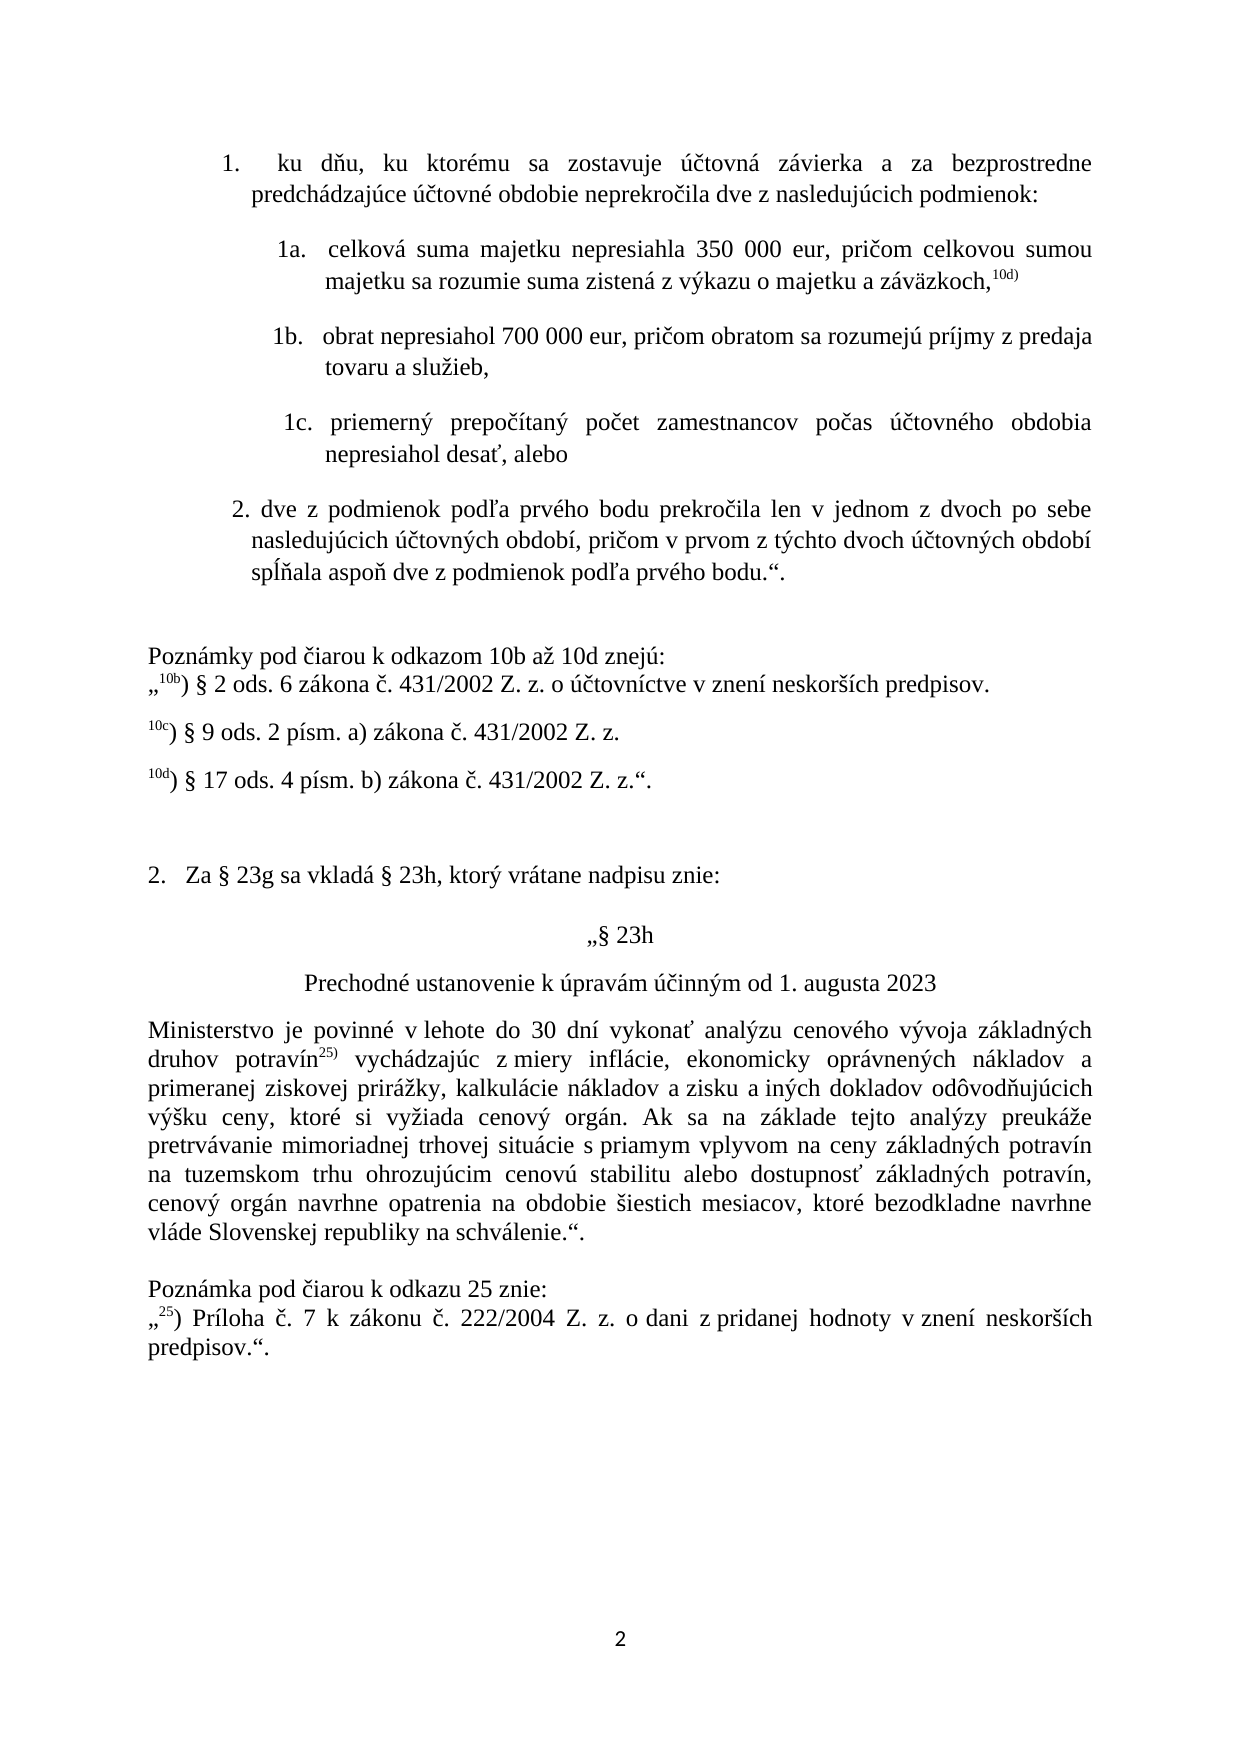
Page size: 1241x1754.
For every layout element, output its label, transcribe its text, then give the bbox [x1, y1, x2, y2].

text Poznámka pod čiarou k odkazu 25 znie: [148, 1274, 1093, 1303]
text 1b. obrat nepresiahol 700 000 eur, pričom obratom sa rozumejú príjmy z predaja tovaru a služieb, [266, 321, 1093, 381]
text 10c) § 9 ods. 2 písm. a) zákona č. 431/2002 Z. z. [148, 717, 1093, 746]
text 10d) § 17 ods. 4 písm. b) zákona č. 431/2002 Z. z.“. [148, 765, 1093, 794]
text „10b) § 2 ods. 6 zákona č. 431/2002 Z. z. o účtovníctve v znení neskorších predpisov. [148, 669, 1093, 698]
text Prechodné ustanovenie k úpravám účinným od 1. augusta 2023 [148, 968, 1093, 997]
text 2. dve z podmienok podľa prvého bodu prekročila len v jednom z dvoch po sebe nasledujúcich účtovných období, pričom v prvom z týchto dvoch účtovných období spĺňala aspoň dve z podmienok podľa prvého bodu.“. [221, 494, 1093, 586]
text 1a. celková suma majetku nepresiahla 350 000 eur, pričom celkovou sumou majetku sa rozumie suma zistená z výkazu o majetku a záväzkoch,10d) [266, 234, 1093, 294]
text Poznámky pod čiarou k odkazom 10b až 10d znejú: [148, 641, 1093, 669]
text „25) Príloha č. 7 k zákonu č. 222/2004 Z. z. o dani z pridanej hodnoty v znení neskorších predpisov.“. [148, 1303, 1093, 1361]
list Za § 23g sa vkladá § 23h, ktorý vrátane nadpisu znie: [148, 860, 1093, 889]
text 1c. priemerný prepočítaný počet zamestnancov počas účtovného obdobia nepresiahol desať, alebo [266, 407, 1093, 468]
text „§ 23h [148, 920, 1093, 949]
text Ministerstvo je povinné v lehote do 30 dní vykonať analýzu cenového vývoja základných druhov potravín25) vychádzajúc z miery inflácie, ekonomicky oprávnených nákladov a primeranej ziskovej prirážky, kalkulácie nákladov a zisku a iných dokladov odôvodňujúcich výšku ceny, ktoré si vyžiada cenový orgán. Ak sa na základe tejto analýzy preukáže pretrvávanie mimoriadnej trhovej situácie s priamym vplyvom na ceny základných potravín na tuzemskom trhu ohrozujúcim cenovú stabilitu alebo dostupnosť základných potravín, cenový orgán navrhne opatrenia na obdobie šiestich mesiacov, ktoré bezodkladne navrhne vláde Slovenskej republiky na schválenie.“. [148, 1016, 1093, 1246]
text 1. ku dňu, ku ktorému sa zostavuje účtovná závierka a za bezprostredne predchádzajúce účtovné obdobie neprekročila dve z nasledujúcich podmienok: [221, 148, 1093, 208]
